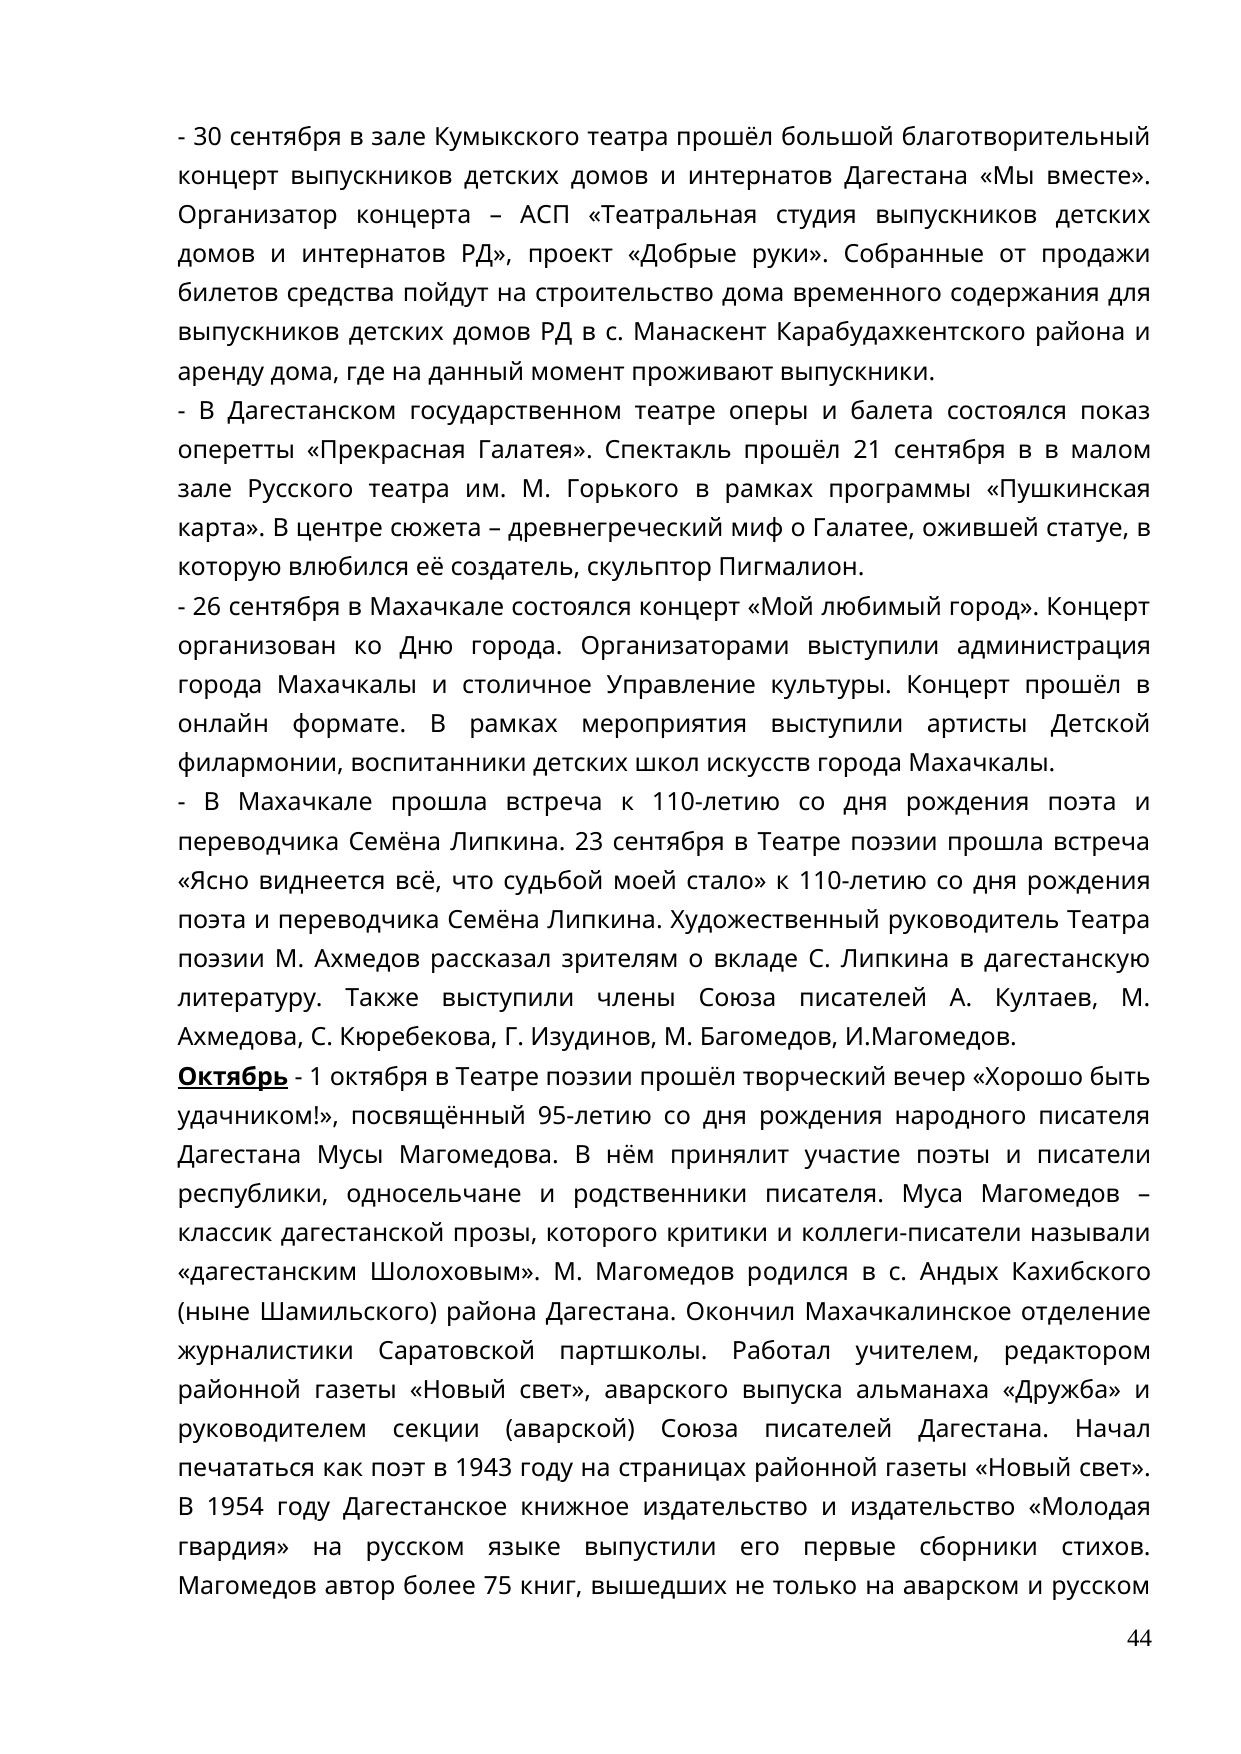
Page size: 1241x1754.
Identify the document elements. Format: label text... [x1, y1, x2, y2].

text - В Махачкале прошла встреча к 110-летию со дня рождения поэта и переводчика Семёна Липкина. 23 сентября в Театре поэзии прошла встреча «Ясно виднеется всё, что судьбой моей стало» к 110-летию со дня рождения поэта и переводчика Семёна Липкина. Художественный руководитель Театра поэзии М. Ахмедов рассказал зрителям о вкладе С. Липкина в дагестанскую литературу. Также выступили члены Союза писателей А. Култаев, М. Ахмедова, С. Кюребекова, Г. Изудинов, М. Багомедов, И.Магомедов. [177, 784, 1152, 1053]
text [177, 1058, 1152, 1601]
text - 26 сентября в Махачкале состоялся концерт «Мой любимый город». Концерт организован ко Дню города. Организаторами выступили администрация города Махачкалы и столичное Управление культуры. Концерт прошёл в онлайн формате. В рамках мероприятия выступили артисты Детской филармонии, воспитанники детских школ искусств города Махачкалы. [177, 588, 1152, 779]
text - 30 сентября в зале Кумыкского театра прошёл большой благотворительный концерт выпускников детских домов и интернатов Дагестана «Мы вместе». Организатор концерта – АСП «Театральная студия выпускников детских домов и интернатов РД», проект «Добрые руки». Собранные от продажи билетов средства пойдут на строительство дома временного содержания для выпускников детских домов РД в с. Манаскент Карабудахкентского района и аренду дома, где на данный момент проживают выпускники. [177, 118, 1152, 387]
text - В Дагестанском государственном театре оперы и балета состоялся показ оперетты «Прекрасная Галатея». Спектакль прошёл 21 сентября в в малом зале Русского театра им. М. Горького в рамках программы «Пушкинская карта». В центре сюжета – древнегреческий миф о Галатее, ожившей статуе, в которую влюбился её создатель, скульптор Пигмалион. [177, 392, 1152, 583]
